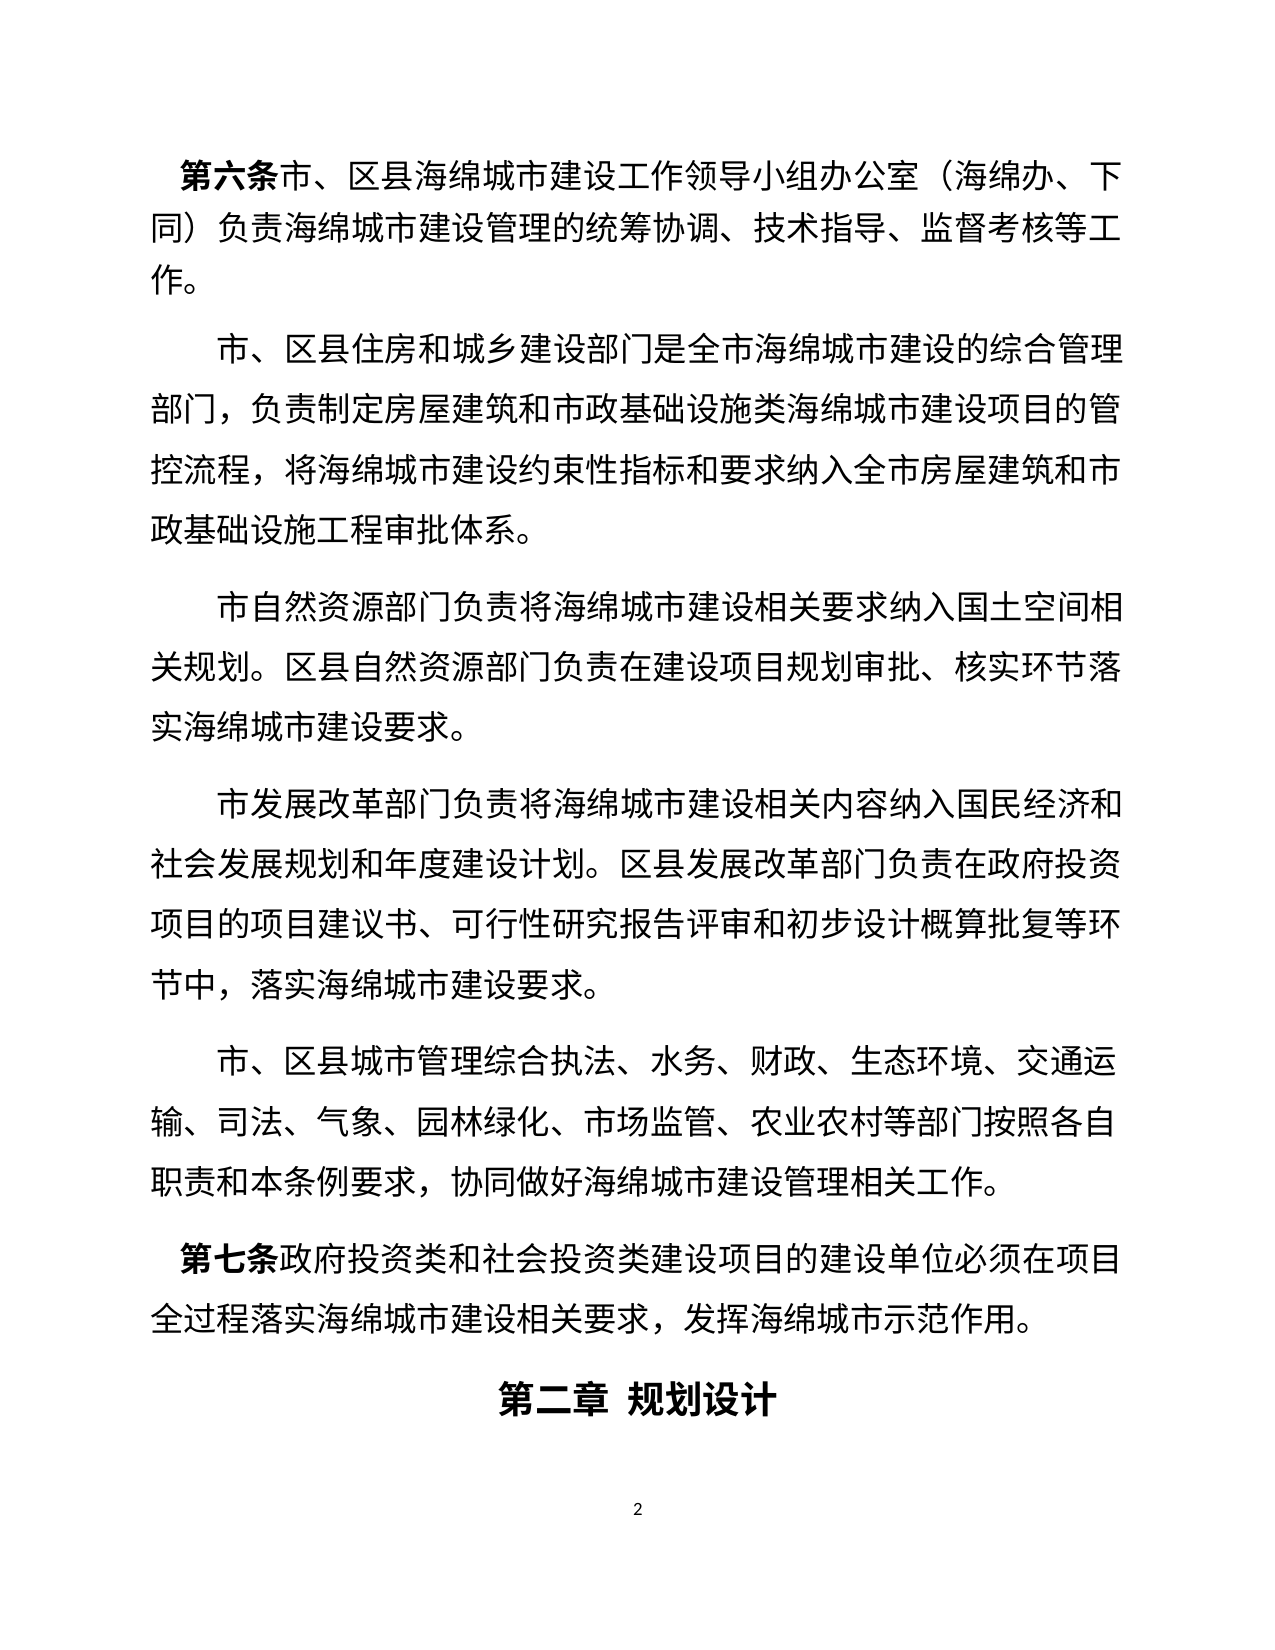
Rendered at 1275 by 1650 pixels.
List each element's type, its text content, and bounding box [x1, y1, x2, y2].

list 市自然资源部门负责将海绵城市建设相关要求纳入国土空间相关规划。区县自然资源部门负责在建设项目规划审批、核实环节落实海绵城市建设要求。 [150, 580, 1125, 749]
list 市、区县住房和城乡建设部门是全市海绵城市建设的综合管理部门，负责制定房屋建筑和市政基础设施类海绵城市建设项目的管控流程，将海绵城市建设约束性指标和要求纳入全市房屋建筑和市政基础设施工程审批体系。 [150, 323, 1125, 552]
list 政府投资类和社会投资类建设项目的建设单位必须在项目全过程落实海绵城市建设相关要求，发挥海绵城市示范作用。 [150, 1232, 1125, 1341]
text 第二章 规划设计 [150, 1369, 1125, 1424]
list 市、区县海绵城市建设工作领导小组办公室（海绵办、下同）负责海绵城市建设管理的统筹协调、技术指导、监督考核等工作。 [150, 150, 1125, 302]
list 市、区县城市管理综合执法、水务、财政、生态环境、交通运输、司法、气象、园林绿化、市场监管、农业农村等部门按照各自职责和本条例要求，协同做好海绵城市建设管理相关工作。 [150, 1035, 1125, 1204]
list 市发展改革部门负责将海绵城市建设相关内容纳入国民经济和社会发展规划和年度建设计划。区县发展改革部门负责在政府投资项目的项目建议书、可行性研究报告评审和初步设计概算批复等环节中，落实海绵城市建设要求。 [150, 778, 1125, 1007]
